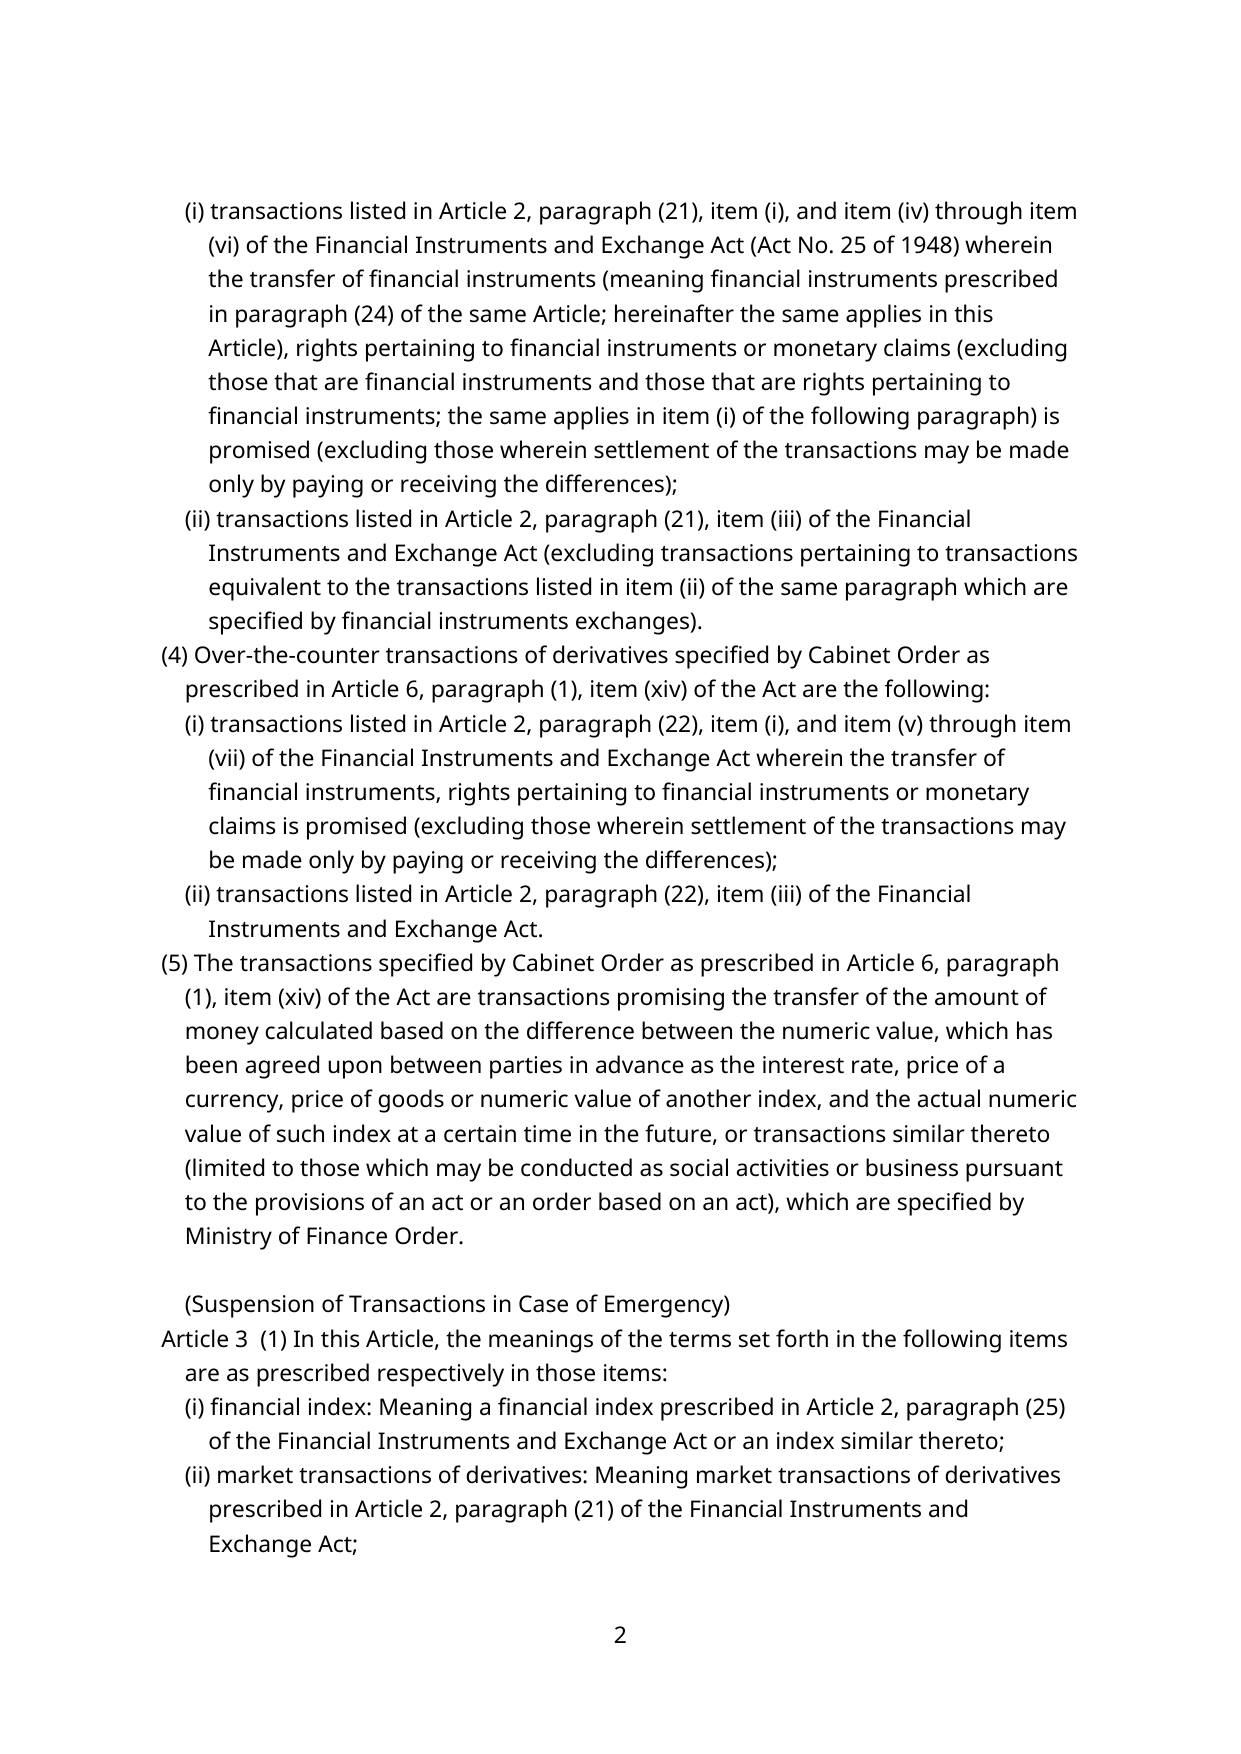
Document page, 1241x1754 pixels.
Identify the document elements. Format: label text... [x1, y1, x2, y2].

text (i) transactions listed in Article 2, paragraph (21), item (i), and item (iv) through item (vi) of the Financial Instruments and Exchange Act (Act No. 25 of 1948) wherein the transfer of financial instruments (meaning financial instruments prescribed in paragraph (24) of the same Article; hereinafter the same applies in this Article), rights pertaining to financial instruments or monetary claims (excluding those that are financial instruments and those that are rights pertaining to financial instruments; the same applies in item (i) of the following paragraph) is promised (excluding those wherein settlement of the transactions may be made only by paying or receiving the differences); [184, 194, 1079, 501]
text (ii) transactions listed in Article 2, paragraph (21), item (iii) of the Financial Instruments and Exchange Act (excluding transactions pertaining to transactions equivalent to the transactions listed in item (ii) of the same paragraph which are specified by financial instruments exchanges). [184, 501, 1079, 638]
text (ii) transactions listed in Article 2, paragraph (22), item (iii) of the Financial Instruments and Exchange Act. [184, 877, 1079, 945]
text (i) transactions listed in Article 2, paragraph (22), item (i), and item (v) through item (vii) of the Financial Instruments and Exchange Act wherein the transfer of financial instruments, rights pertaining to financial instruments or monetary claims is promised (excluding those wherein settlement of the transactions may be made only by paying or receiving the differences); [184, 706, 1079, 877]
text (5) The transactions specified by Cabinet Order as prescribed in Article 6, paragraph (1), item (xiv) of the Act are transactions promising the transfer of the amount of money calculated based on the difference between the numeric value, which has been agreed upon between parties in advance as the interest rate, price of a currency, price of goods or numeric value of another index, and the actual numeric value of such index at a certain time in the future, or transactions similar thereto (limited to those which may be conducted as social activities or business pursuant to the provisions of an act or an order based on an act), which are specified by Ministry of Finance Order. [161, 945, 1079, 1253]
text (4) Over-the-counter transactions of derivatives specified by Cabinet Order as prescribed in Article 6, paragraph (1), item (xiv) of the Act are the following: [161, 638, 1079, 706]
text (Suspension of Transactions in Case of Emergency) [184, 1287, 1079, 1321]
text (ii) market transactions of derivatives: Meaning market transactions of derivatives prescribed in Article 2, paragraph (21) of the Financial Instruments and Exchange Act; [184, 1458, 1079, 1560]
text Article 3 (1) In this Article, the meanings of the terms set forth in the following items are as prescribed respectively in those items: [161, 1321, 1079, 1389]
text (i) financial index: Meaning a financial index prescribed in Article 2, paragraph (25) of the Financial Instruments and Exchange Act or an index similar thereto; [184, 1389, 1079, 1458]
